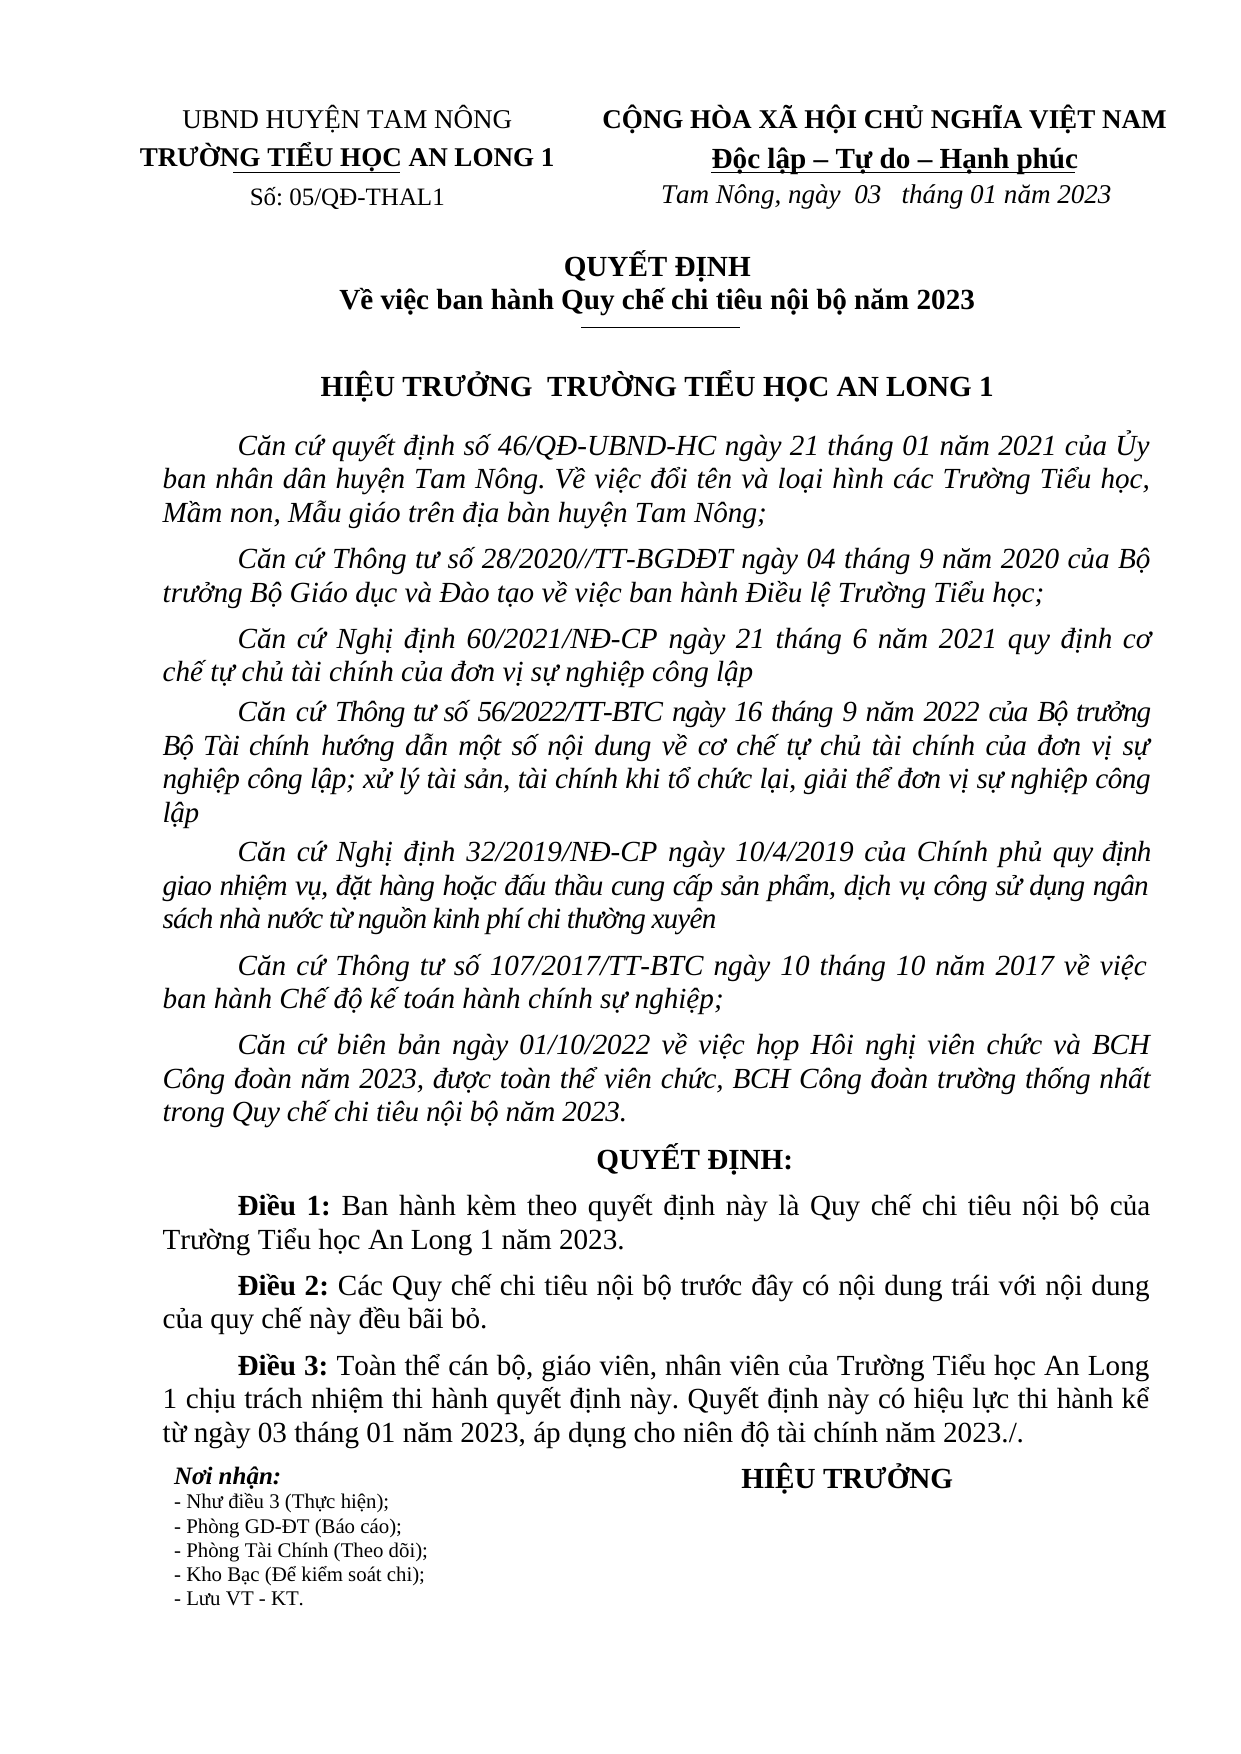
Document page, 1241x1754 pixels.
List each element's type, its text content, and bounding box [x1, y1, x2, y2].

text Điều 2: Các Quy chế chi tiêu nội bộ trước đây có nội dung trái với nội dung của quy chế này đều bãi bỏ. [162, 1268, 1152, 1335]
text Điều 1: Ban hành kèm theo quyết định này là Quy chế chi tiêu nội bộ của Trường Tiểu học An Long 1 năm 2023. [162, 1188, 1152, 1256]
table_header UBND HUYỆN TAM NÔNG [104, 104, 591, 141]
text QUYẾT ĐỊNH [162, 249, 1152, 282]
table_header HIỆU TRƯỞNG [594, 1461, 1100, 1639]
text Căn cứ Thông tư số 56/2022/TT-BTC ngày 16 tháng 9 năm 2022 của Bộ trưởng Bộ Tài chính hướng dẫn một số nội dung về cơ chế tự chủ tài chính của đơn vị sự nghiệp công lập; xử lý tài sản, tài chính khi tổ chức lại, giải thể đơn vị sự nghiệp công lập [162, 694, 1152, 828]
text HIỆU TRƯỞNG TRƯỜNG TIỂU HỌC AN LONG 1 [162, 369, 1152, 403]
table_cell Tam Nông, ngày 03 tháng 01 năm 2023 [591, 178, 1181, 220]
text Căn cứ Thông tư số 28/2020//TT-BGDĐT ngày 04 tháng 9 năm 2020 của Bộ trưởng Bộ Giáo dục và Đào tạo về việc ban hành Điều lệ Trường Tiểu học; [162, 541, 1152, 608]
text QUYẾT ĐỊNH: [162, 1142, 1152, 1176]
text Căn cứ biên bản ngày 01/10/2022 về việc họp Hôi nghị viên chức và BCH Công đoàn năm 2023, được toàn thể viên chức, BCH Công đoàn trường thống nhất trong Quy chế chi tiêu nội bộ năm 2023. [162, 1027, 1152, 1128]
text Căn cứ quyết định số 46/QĐ-UBND-HC ngày 21 tháng 01 năm 2021 của Ủy ban nhân dân huyện Tam Nông. Về việc đổi tên và loại hình các Trường Tiểu học, Mầm non, Mẫu giáo trên địa bàn huyện Tam Nông; [162, 428, 1152, 529]
table_cell Số: 05/QÐ-THAL1 [104, 178, 591, 220]
table_header CỘNG HÒA XÃ HỘI CHỦ NGHĨA VIỆT NAM [591, 104, 1181, 141]
text Căn cứ Nghị định 32/2019/NĐ-CP ngày 10/4/2019 của Chính phủ quy định giao nhiệm vụ, đặt hàng hoặc đấu thầu cung cấp sản phẩm, dịch vụ công sử dụng ngân sách nhà nước từ nguồn kinh phí chi thường xuyên [162, 834, 1152, 935]
text Căn cứ Nghị định 60/2021/NĐ-CP ngày 21 tháng 6 năm 2021 quy định cơ chế tự chủ tài chính của đơn vị sự nghiệp công lập [162, 621, 1152, 688]
table_cell Ðộc lập – Tự do – Hạnh phúc [591, 141, 1181, 178]
table_cell TRƯỜNG TIỂU HỌC AN LONG 1 [104, 141, 591, 178]
text Về việc ban hành Quy chế chi tiêu nội bộ năm 2023 [162, 282, 1152, 316]
text Căn cứ Thông tư số 107/2017/TT-BTC ngày 10 tháng 10 năm 2017 về việc ban hành Chế độ kế toán hành chính sự nghiệp; [162, 948, 1149, 1015]
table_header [163, 1461, 594, 1639]
text Điều 3: Toàn thể cán bộ, giáo viên, nhân viên của Trường Tiểu học An Long 1 chịu trách nhiệm thi hành quyết định này. Quyết định này có hiệu lực thi hành kể từ ngày 03 tháng 01 năm 2023, áp dụng cho niên độ tài chính năm 2023./. [162, 1348, 1152, 1448]
